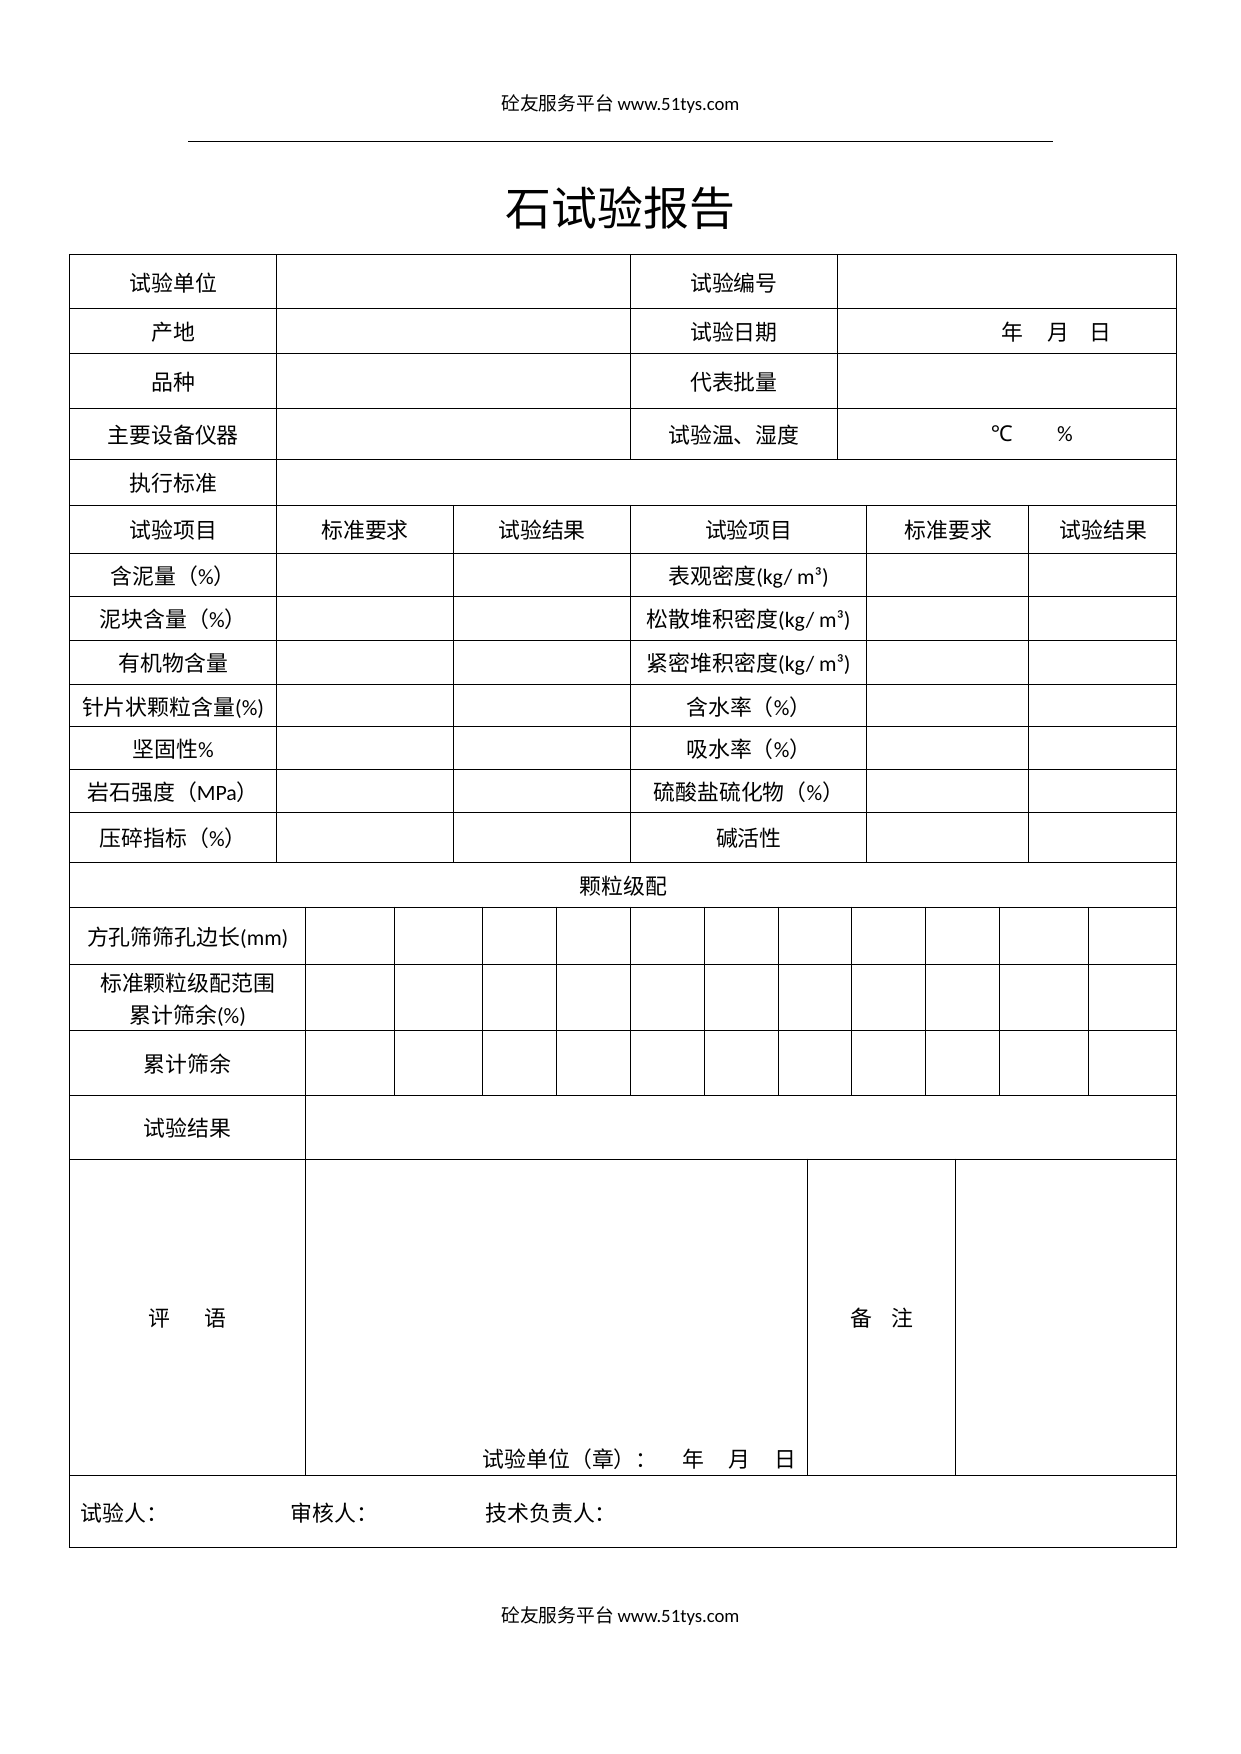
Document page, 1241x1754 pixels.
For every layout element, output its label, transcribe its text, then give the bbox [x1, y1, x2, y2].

table_cell [926, 1031, 999, 1095]
table_cell 试验日期 [631, 309, 837, 353]
table_cell [1029, 813, 1176, 862]
table_header 试验编号 [631, 255, 837, 308]
table_cell [454, 641, 630, 684]
table_cell [705, 965, 778, 1030]
table_cell [779, 1031, 851, 1095]
table_cell [852, 908, 925, 964]
table_cell 执行标准 [70, 460, 276, 505]
table_cell 硫酸盐硫化物（%） [631, 770, 866, 812]
table_cell 吸水率（%） [631, 727, 866, 768]
table_cell 标准要求 [867, 506, 1028, 553]
table_cell [1089, 1031, 1176, 1095]
table_cell [557, 1031, 630, 1095]
table_cell [867, 597, 1028, 640]
table_cell 主要设备仪器 [70, 409, 276, 459]
table_cell 泥块含量（%） [70, 597, 276, 640]
table_cell [1029, 554, 1176, 596]
table_cell [395, 908, 482, 964]
table_cell 标准要求 [277, 506, 453, 553]
table_cell [1000, 965, 1088, 1030]
table_cell [557, 965, 630, 1030]
table_cell 颗粒级配 [70, 863, 1176, 907]
table_cell [705, 1031, 778, 1095]
table_cell 试验结果 [70, 1096, 305, 1158]
table_header [838, 255, 1176, 308]
table_cell [1000, 908, 1088, 964]
table_cell [1000, 1031, 1088, 1095]
table_cell [926, 965, 999, 1030]
table_cell [631, 965, 704, 1030]
table_cell ℃ % [838, 409, 1176, 459]
table_cell 含泥量（%） [70, 554, 276, 596]
table_cell 松散堆积密度(kg/ m³) [631, 597, 866, 640]
table_cell [454, 685, 630, 726]
table_cell [867, 685, 1028, 726]
table_cell 方孔筛筛孔边长(mm) [70, 908, 305, 964]
table_cell 标准颗粒级配范围 累计筛余(%) [70, 965, 305, 1030]
table_cell [454, 727, 630, 768]
table_header 试验单位 [70, 255, 276, 308]
table_cell 试验人： 审核人： 技术负责人： [70, 1476, 1176, 1547]
table_cell [306, 908, 394, 964]
table_cell 压碎指标（%） [70, 813, 276, 862]
table_cell 评 语 [70, 1160, 305, 1474]
table_cell [779, 965, 851, 1030]
table_cell [631, 908, 704, 964]
table_cell 备 注 [808, 1160, 955, 1474]
table_cell [395, 965, 482, 1030]
table_cell [277, 554, 453, 596]
table_cell [306, 1096, 1176, 1158]
text 石试验报告 [187, 156, 1053, 254]
table_cell [277, 409, 630, 459]
table_cell [867, 641, 1028, 684]
table_cell [454, 813, 630, 862]
table_cell [306, 1031, 394, 1095]
table_cell 品种 [70, 354, 276, 407]
table_cell [454, 770, 630, 812]
table_cell [631, 1031, 704, 1095]
table_cell 表观密度(kg/ m³) [631, 554, 866, 596]
table_cell [277, 597, 453, 640]
table_cell 累计筛余 [70, 1031, 305, 1095]
table_cell [1029, 770, 1176, 812]
table_cell [867, 813, 1028, 862]
table_cell [557, 908, 630, 964]
table_cell 代表批量 [631, 354, 837, 407]
table_cell [277, 685, 453, 726]
table_cell 碱活性 [631, 813, 866, 862]
table_cell [1089, 908, 1176, 964]
table_cell [867, 770, 1028, 812]
table_cell 产地 [70, 309, 276, 353]
table_cell [306, 965, 394, 1030]
table_cell 年 月 日 [838, 309, 1176, 353]
table_cell 含水率（%） [631, 685, 866, 726]
table_cell 坚固性% [70, 727, 276, 768]
table_cell 岩石强度（MPa） [70, 770, 276, 812]
table_cell [395, 1031, 482, 1095]
table_cell [277, 770, 453, 812]
table_cell [867, 554, 1028, 596]
table_cell [852, 965, 925, 1030]
table_cell [454, 597, 630, 640]
table_header [277, 255, 630, 308]
table_cell [867, 727, 1028, 768]
table_cell 试验项目 [631, 506, 866, 553]
table_cell [277, 813, 453, 862]
table_cell 试验结果 [454, 506, 630, 553]
table_cell [1029, 597, 1176, 640]
table_cell [1029, 641, 1176, 684]
table_cell [454, 554, 630, 596]
table_cell [483, 1031, 556, 1095]
table_cell [277, 727, 453, 768]
table_cell [1029, 727, 1176, 768]
table_cell [838, 354, 1176, 407]
table_cell [926, 908, 999, 964]
table_cell [1029, 685, 1176, 726]
table_cell 针片状颗粒含量(%) [70, 685, 276, 726]
table_cell [277, 309, 630, 353]
table_cell 试验项目 [70, 506, 276, 553]
table_cell [705, 908, 778, 964]
table_cell 紧密堆积密度(kg/ m³) [631, 641, 866, 684]
table_cell [852, 1031, 925, 1095]
table_cell 试验结果 [1029, 506, 1176, 553]
table_cell [277, 641, 453, 684]
table_cell [956, 1160, 1176, 1474]
table_cell 试验单位（章）： 年 月 日 [306, 1160, 807, 1474]
table_cell [779, 908, 851, 964]
table_cell [277, 354, 630, 407]
table_cell 试验温、湿度 [631, 409, 837, 459]
table_cell [277, 460, 1176, 505]
table_cell [483, 908, 556, 964]
table_cell [1089, 965, 1176, 1030]
table_cell [483, 965, 556, 1030]
table_cell 有机物含量 [70, 641, 276, 684]
